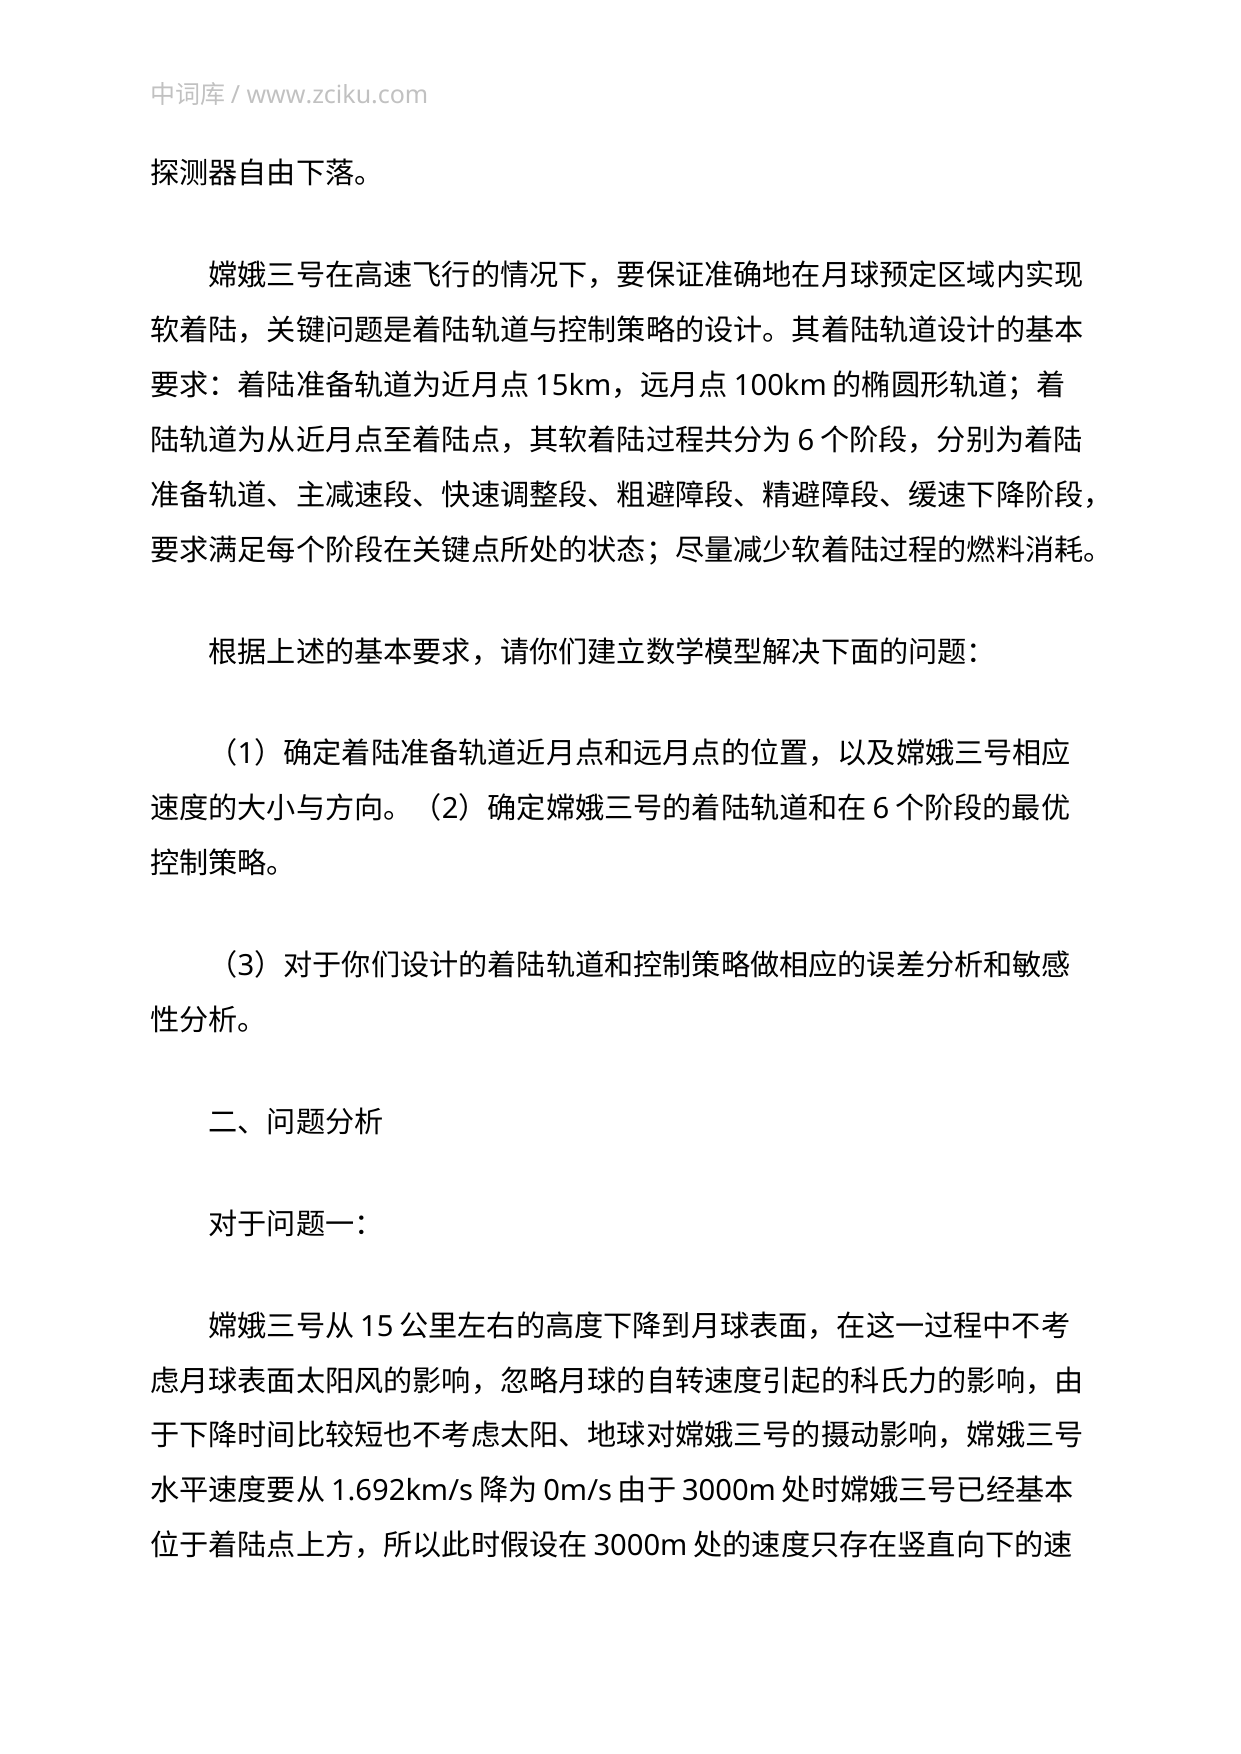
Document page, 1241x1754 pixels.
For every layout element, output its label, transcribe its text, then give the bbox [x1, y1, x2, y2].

text 根据上述的基本要求，请你们建立数学模型解决下面的问题： [150, 628, 1090, 671]
text （3）对于你们设计的着陆轨道和控制策略做相应的误差分析和敏感性分析。 [150, 942, 1090, 1039]
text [150, 150, 1090, 192]
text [150, 1302, 1090, 1564]
text 嫦娥三号在高速飞行的情况下，要保证准确地在月球预定区域内实现软着陆，关键问题是着陆轨道与控制策略的设计。其着陆轨道设计的基本要求：着陆准备轨道为近月点15km，远月点100km的椭圆形轨道；着陆轨道为从近月点至着陆点，其软着陆过程共分为6个阶段，分别为着陆准备轨道、主减速段、快速调整段、粗避障段、精避障段、缓速下降阶段，要求满足每个阶段在关键点所处的状态；尽量减少软着陆过程的燃料消耗。 [150, 252, 1090, 569]
text 二、问题分析 [150, 1098, 1090, 1141]
text （1）确定着陆准备轨道近月点和远月点的位置，以及嫦娥三号相应速度的大小与方向。（2）确定嫦娥三号的着陆轨道和在6个阶段的最优控制策略。 [150, 730, 1090, 882]
text 对于问题一： [150, 1200, 1090, 1243]
